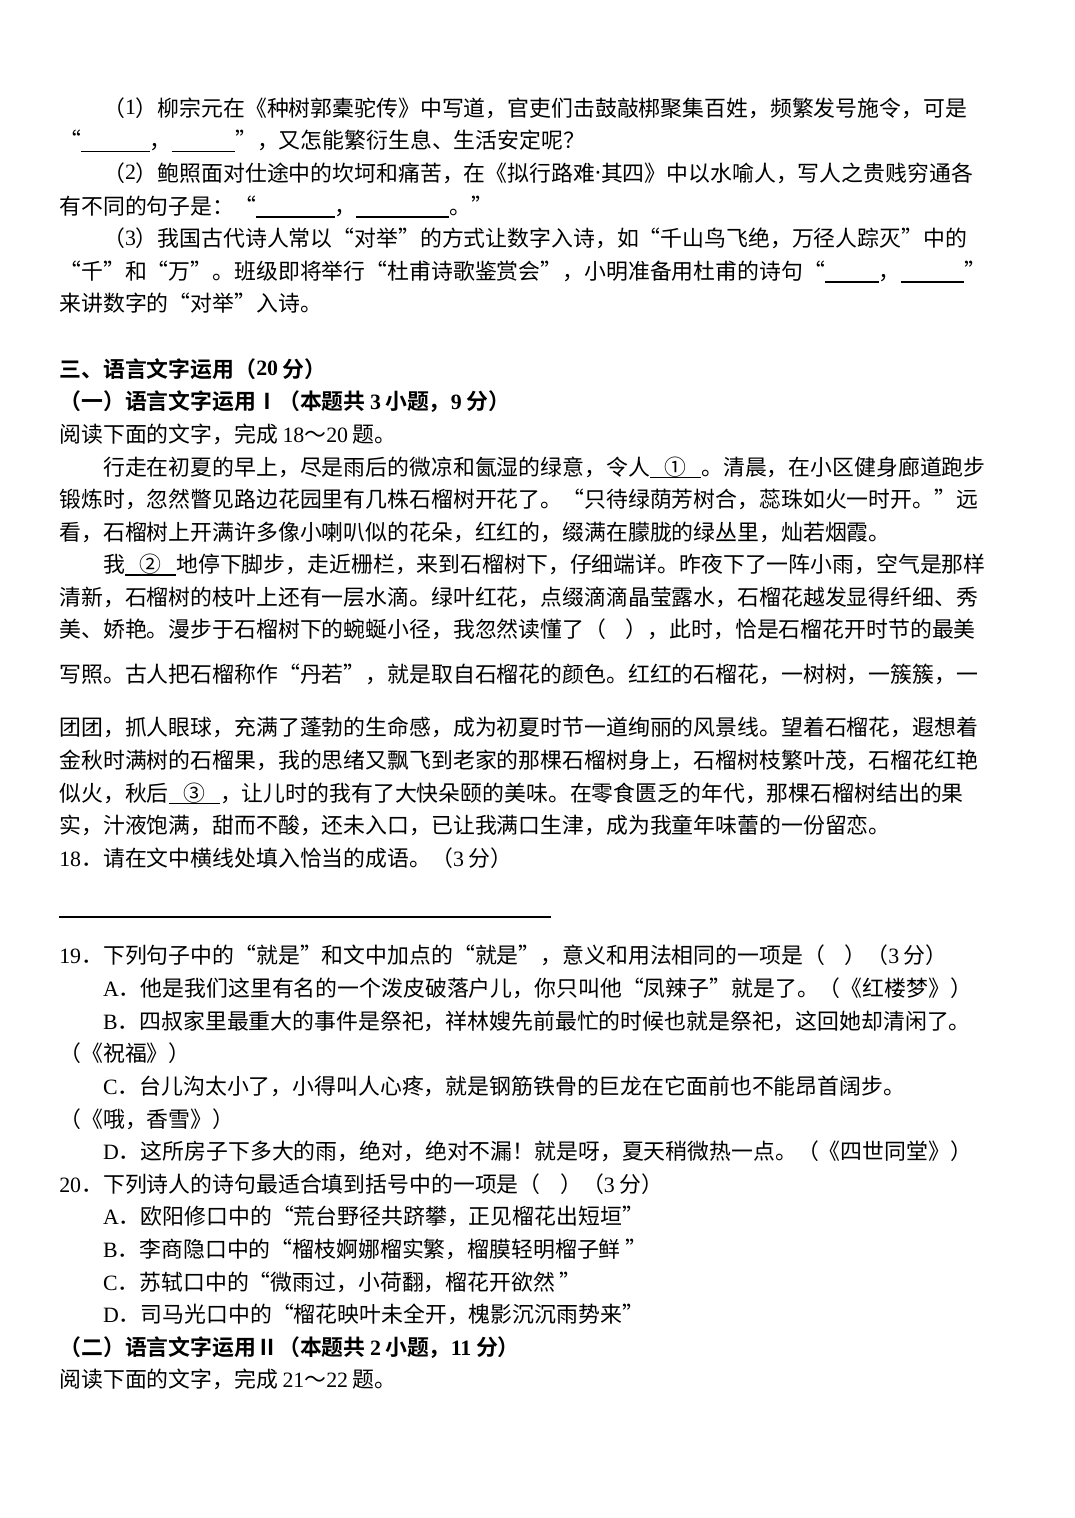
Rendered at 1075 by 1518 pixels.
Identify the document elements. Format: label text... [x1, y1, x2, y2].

text 阅读下面的文字，完成21～22题。 [59, 1362, 986, 1394]
text A．欧阳修口中的“荒台野径共跻攀，正见榴花出短垣” [59, 1199, 986, 1232]
text 阅读下面的文字，完成18～20题。 [59, 416, 986, 449]
text D．这所房子下多大的雨，绝对，绝对不漏！就是呀，夏天稍微热一点。（《四世同堂》） [59, 1134, 986, 1166]
text A．他是我们这里有名的一个泼皮破落户儿，你只叫他“凤辣子”就是了。（《红楼梦》） [59, 971, 986, 1003]
text 行走在初夏的早上，尽是雨后的微凉和氤湿的绿意，令人 ① 。清晨，在小区健身廊道跑步锻炼时，忽然瞥见路边花园里有几株石榴树开花了。“只待绿荫芳树合，蕊珠如火一时开。”远看，石榴树上开满许多像小喇叭似的花朵，红红的，缀满在朦胧的绿丛里，灿若烟霞。 [59, 449, 986, 547]
text 20．下列诗人的诗句最适合填到括号中的一项是（ ）（3分） [59, 1166, 986, 1199]
text C．苏轼口中的“微雨过，小荷翻，榴花开欲然 ” [59, 1264, 986, 1297]
text 我 ② 地停下脚步，走近栅栏，来到石榴树下，仔细端详。昨夜下了一阵小雨，空气是那样清新，石榴树的枝叶上还有一层水滴。绿叶红花，点缀滴滴晶莹露水，石榴花越发显得纤细、秀美、娇艳。漫步于石榴树下的蜿蜒小径，我忽然读懂了（ ），此时，恰是石榴花开时节的最美写照。古人把石榴称作“丹若”，就是取自石榴花的颜色。红红的石榴花，一树树，一簇簇，一团团，抓人眼球，充满了蓬勃的生命感，成为初夏时节一道绚丽的风景线。望着石榴花，遐想着金秋时满树的石榴果，我的思绪又飘飞到老家的那棵石榴树身上，石榴树枝繁叶茂，石榴花红艳似火，秋后 ③ ，让儿时的我有了大快朵颐的美味。在零食匮乏的年代，那棵石榴树结出的果实，汁液饱满，甜而不酸，还未入口，已让我满口生津，成为我童年味蕾的一份留恋。 [59, 547, 986, 840]
text （一）语言文字运用Ⅰ（本题共3小题，9分） [59, 384, 986, 416]
text B．四叔家里最重大的事件是祭祀，祥林嫂先前最忙的时候也就是祭祀，这回她却清闲了。（《祝福》） [59, 1003, 986, 1068]
text B．李商隐口中的“榴枝婀娜榴实繁，榴膜轻明榴子鲜 ” [59, 1232, 986, 1264]
text （1）柳宗元在《种树郭橐驼传》中写道，官吏们击鼓敲梆聚集百姓，频繁发号施令，可是“ ， ”，又怎能繁衍生息、生活安定呢？ [59, 90, 986, 156]
text （二）语言文字运用Ⅱ（本题共2小题，11分） [59, 1329, 986, 1362]
text （3）我国古代诗人常以“对举”的方式让数字入诗，如“千山鸟飞绝，万径人踪灭”中的“千”和“万”。班级即将举行“杜甫诗歌鉴赏会”，小明准备用杜甫的诗句“ ， ”来讲数字的“对举”入诗。 [59, 221, 986, 319]
text D．司马光口中的“榴花映叶未全开，槐影沉沉雨势来” [59, 1297, 986, 1329]
text 18．请在文中横线处填入恰当的成语。（3分） [59, 840, 986, 873]
text （2）鲍照面对仕途中的坎坷和痛苦，在《拟行路难·其四》中以水喻人，写人之贵贱穷通各有不同的句子是：“ ， 。” [59, 156, 986, 221]
text 19．下列句子中的“就是”和文中加点的“就是”，意义和用法相同的一项是（ ）（3分） [59, 938, 986, 971]
text C．台儿沟太小了，小得叫人心疼，就是钢筋铁骨的巨龙在它面前也不能昂首阔步。（《哦，香雪》） [59, 1068, 986, 1134]
text 三、语言文字运用（20分） [59, 351, 986, 384]
